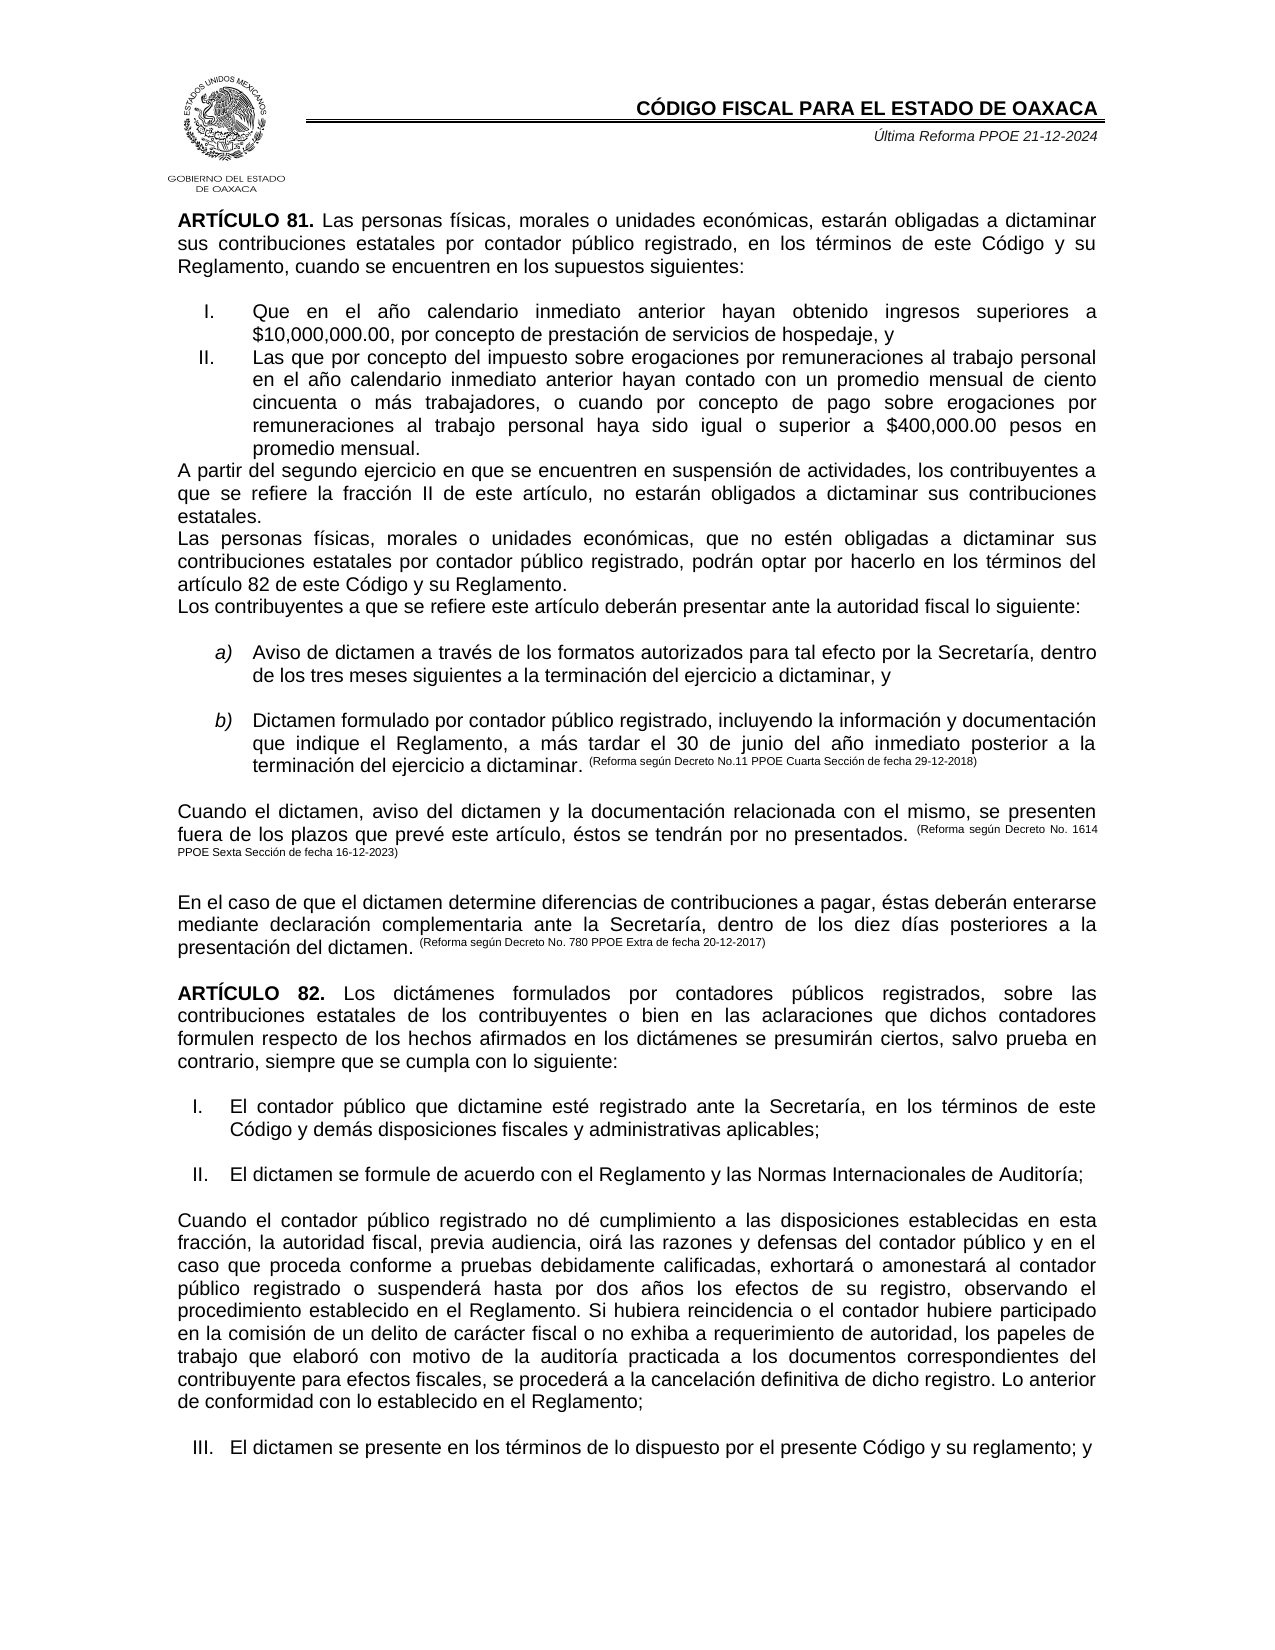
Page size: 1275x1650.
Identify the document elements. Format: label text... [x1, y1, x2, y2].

list Dictamen formulado por contador público registrado, incluyendo la información y documentación que indique el Reglamento, a más tardar el 30 de junio del año inmediato posterior a la terminación del ejercicio a dictaminar. (Reforma según Decreto No.11 PPOE Cuarta Sección de fecha 29-12-2018) [215, 709, 1098, 777]
text A partir del segundo ejercicio en que se encuentren en suspensión de actividades, los contribuyentes a que se refiere la fracción II de este artículo, no estarán obligados a dictaminar sus contribuciones estatales. [177, 459, 1098, 527]
text Cuando el dictamen, aviso del dictamen y la documentación relacionada con el mismo, se presenten fuera de los plazos que prevé este artículo, éstos se tendrán por no presentados. (Reforma según Decreto No. 1614 PPOE Sexta Sección de fecha 16-12-2023) [177, 800, 1098, 868]
list Aviso de dictamen a través de los formatos autorizados para tal efecto por la Secretaría, dentro de los tres meses siguientes a la terminación del ejercicio a dictaminar, y [215, 641, 1098, 686]
list Las que por concepto del impuesto sobre erogaciones por remuneraciones al trabajo personal en el año calendario inmediato anterior hayan contado con un promedio mensual de ciento cincuenta o más trabajadores, o cuando por concepto de pago sobre erogaciones por remuneraciones al trabajo personal haya sido igual o superior a $400,000.00 pesos en promedio mensual. [215, 346, 1098, 459]
text Cuando el contador público registrado no dé cumplimiento a las disposiciones establecidas en esta fracción, la autoridad fiscal, previa audiencia, oirá las razones y defensas del contador público y en el caso que proceda conforme a pruebas debidamente calificadas, exhortará o amonestará al contador público registrado o suspenderá hasta por dos años los efectos de su registro, observando el procedimiento establecido en el Reglamento. Si hubiera reincidencia o el contador hubiere participado en la comisión de un delito de carácter fiscal o no exhiba a requerimiento de autoridad, los papeles de trabajo que elaboró con motivo de la auditoría practicada a los documentos correspondientes del contribuyente para efectos fiscales, se procederá a la cancelación definitiva de dicho registro. Lo anterior de conformidad con lo establecido en el Reglamento; [177, 1208, 1098, 1413]
text ARTÍCULO 82. Los dictámenes formulados por contadores públicos registrados, sobre las contribuciones estatales de los contribuyentes o bien en las aclaraciones que dichos contadores formulen respecto de los hechos afirmados en los dictámenes se presumirán ciertos, salvo prueba en contrario, siempre que se cumpla con lo siguiente: [177, 981, 1098, 1072]
list Que en el año calendario inmediato anterior hayan obtenido ingresos superiores a $10,000,000.00, por concepto de prestación de servicios de hospedaje, y [215, 300, 1098, 346]
picture [165, 73, 288, 195]
text ARTÍCULO 81. Las personas físicas, morales o unidades económicas, estarán obligadas a dictaminar sus contribuciones estatales por contador público registrado, en los términos de este Código y su Reglamento, cuando se encuentren en los supuestos siguientes: [177, 209, 1098, 277]
list El dictamen se presente en los términos de lo dispuesto por el presente Código y su reglamento; y [192, 1436, 1098, 1458]
text Los contribuyentes a que se refiere este artículo deberán presentar ante la autoridad fiscal lo siguiente: [177, 595, 1098, 618]
list El dictamen se formule de acuerdo con el Reglamento y las Normas Internacionales de Auditoría; [192, 1163, 1098, 1186]
text En el caso de que el dictamen determine diferencias de contribuciones a pagar, éstas deberán enterarse mediante declaración complementaria ante la Secretaría, dentro de los diez días posteriores a la presentación del dictamen. (Reforma según Decreto No. 780 PPOE Extra de fecha 20-12-2017) [177, 891, 1098, 959]
text Las personas físicas, morales o unidades económicas, que no estén obligadas a dictaminar sus contribuciones estatales por contador público registrado, podrán optar por hacerlo en los términos del artículo 82 de este Código y su Reglamento. [177, 527, 1098, 595]
list El contador público que dictamine esté registrado ante la Secretaría, en los términos de este Código y demás disposiciones fiscales y administrativas aplicables; [192, 1095, 1098, 1140]
